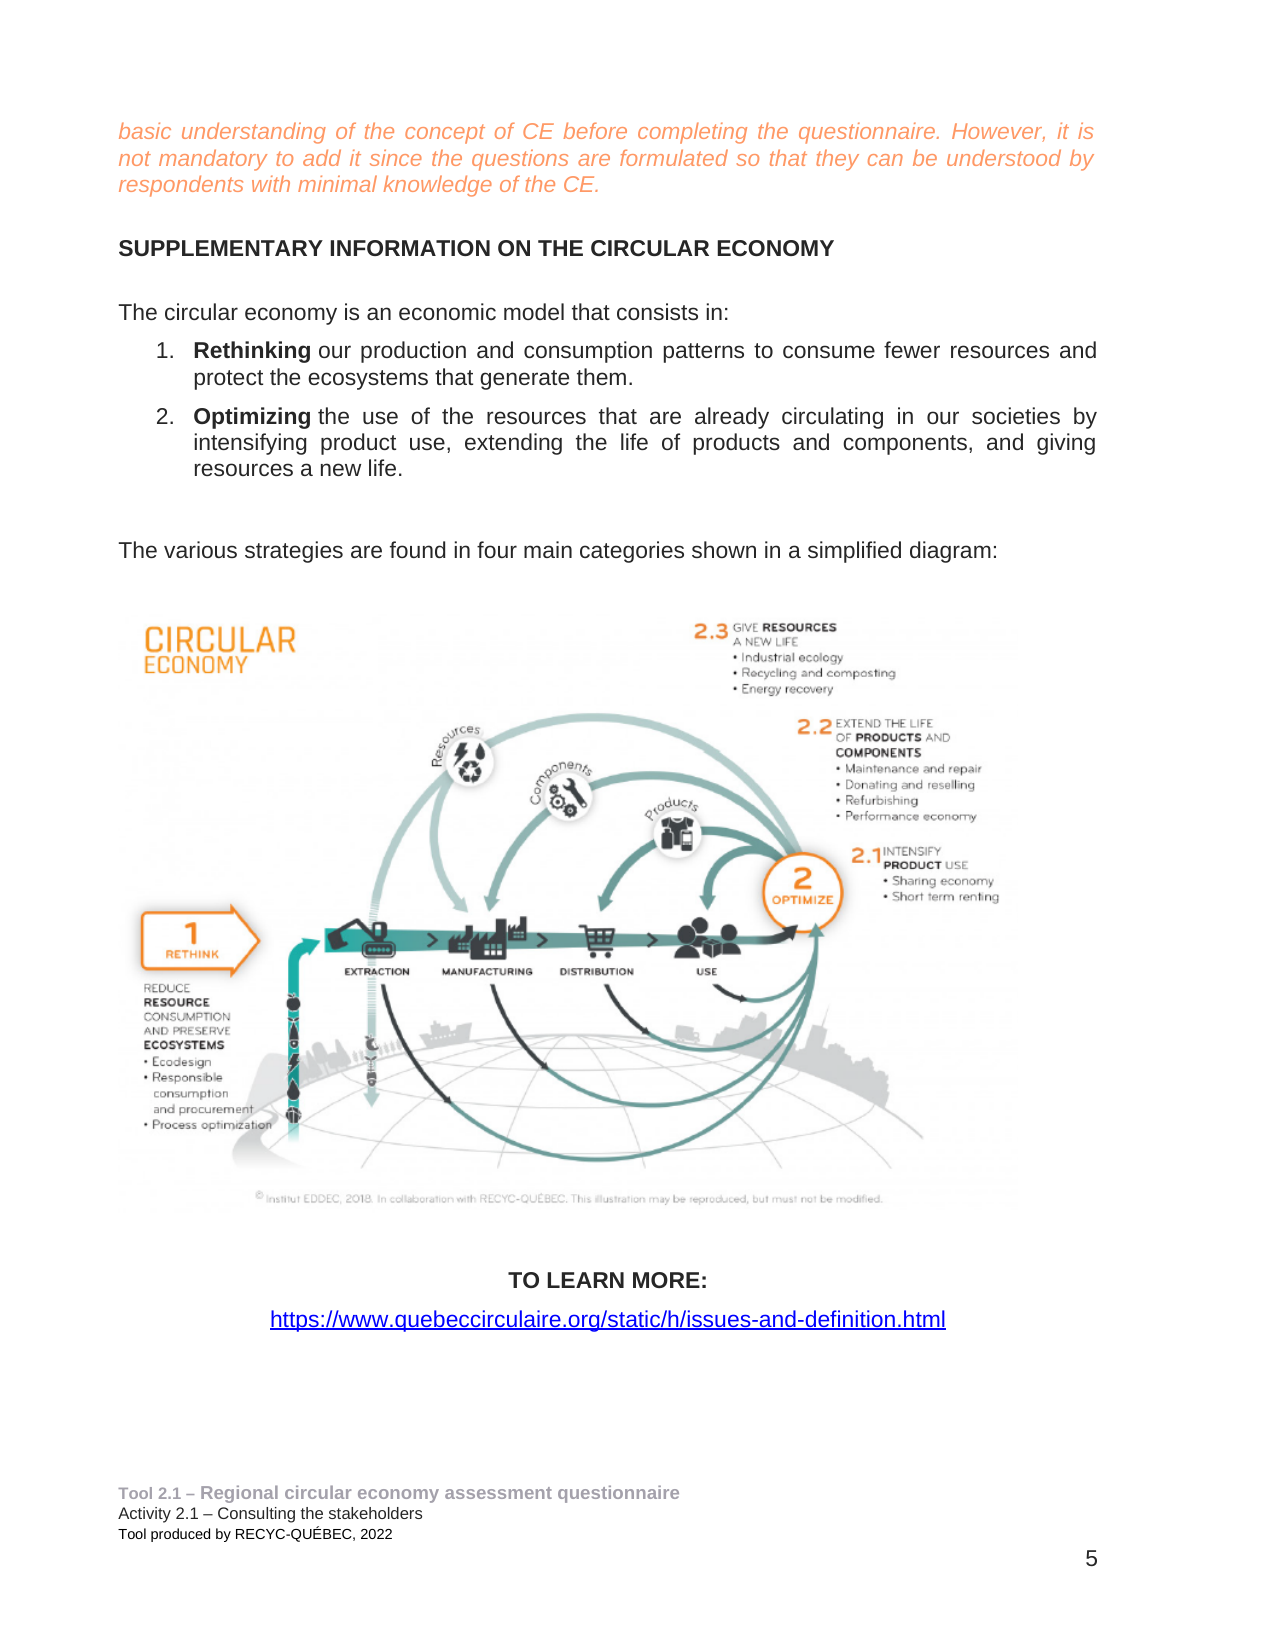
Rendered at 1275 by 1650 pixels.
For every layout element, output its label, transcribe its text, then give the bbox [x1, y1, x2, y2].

text The various strategies are found in four main categories shown in a simplified diagram: [118, 537, 1098, 563]
text TO LEARN MORE: [118, 1267, 1098, 1293]
picture [118, 614, 1019, 1216]
text https://www.quebeccirculaire.org/static/h/issues-and-definition.html [118, 1306, 1098, 1332]
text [118, 118, 1098, 197]
text Supplementary information on the circular economy [118, 235, 1098, 261]
text The circular economy is an economic model that consists in: [118, 298, 1098, 325]
list Rethinking our production and consumption patterns to consume fewer resources and protect the ecosystems that generate them. [156, 337, 1098, 390]
list Optimizing the use of the resources that are already circulating in our societies by intensifying product use, extending the life of products and components, and giving resources a new life. [156, 403, 1098, 482]
